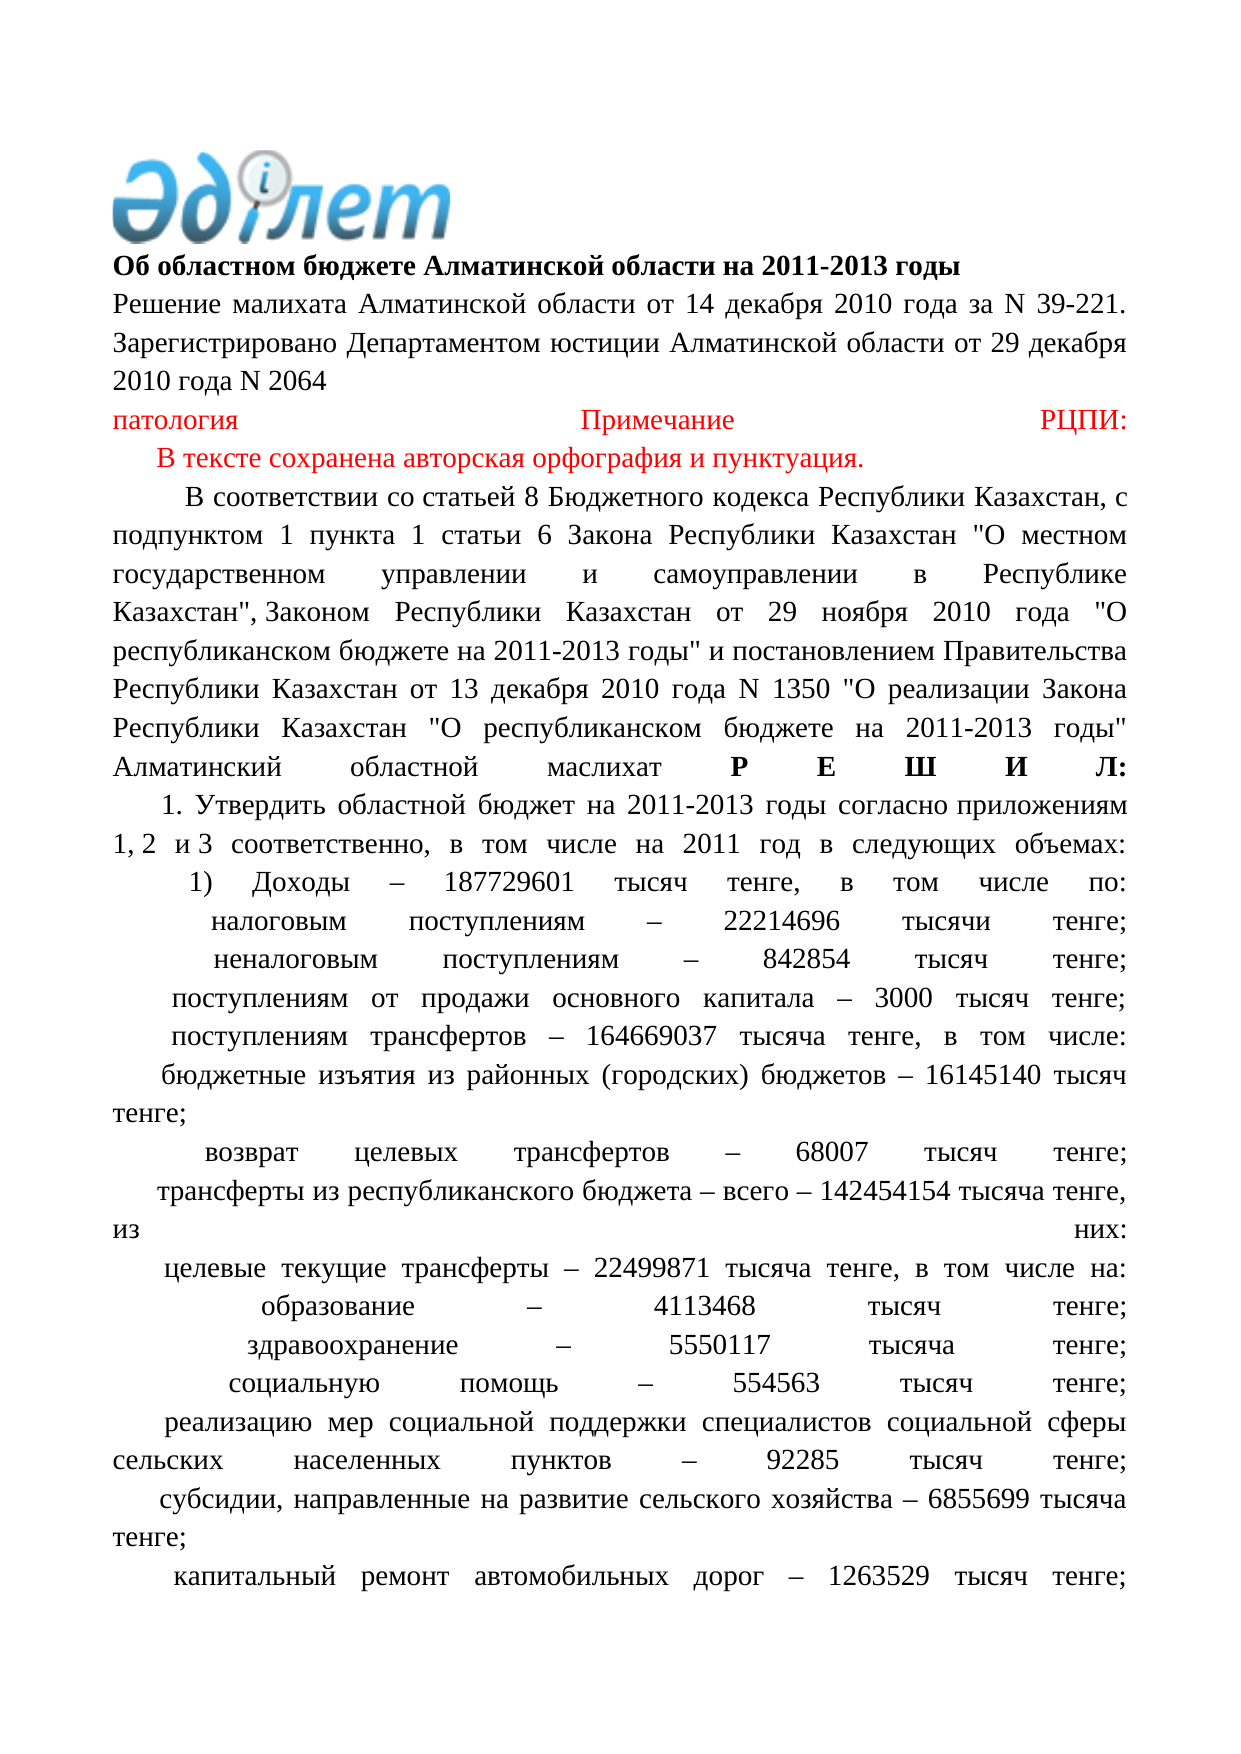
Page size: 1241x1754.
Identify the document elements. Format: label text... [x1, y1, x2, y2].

text Решение малихата Алматинской области от 14 декабря 2010 года за N 39-221. Зарегистрировано Департаментом юстиции Алматинской области от 29 декабря 2010 года N 2064 [112, 286, 1128, 397]
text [112, 479, 1128, 1592]
picture [112, 150, 451, 244]
text Об областном бюджете Алматинской области на 2011-2013 годы [112, 248, 1128, 281]
text патология Примечание РЦПИ: В тексте сохранена авторская орфография и пунктуация. [112, 402, 1128, 474]
